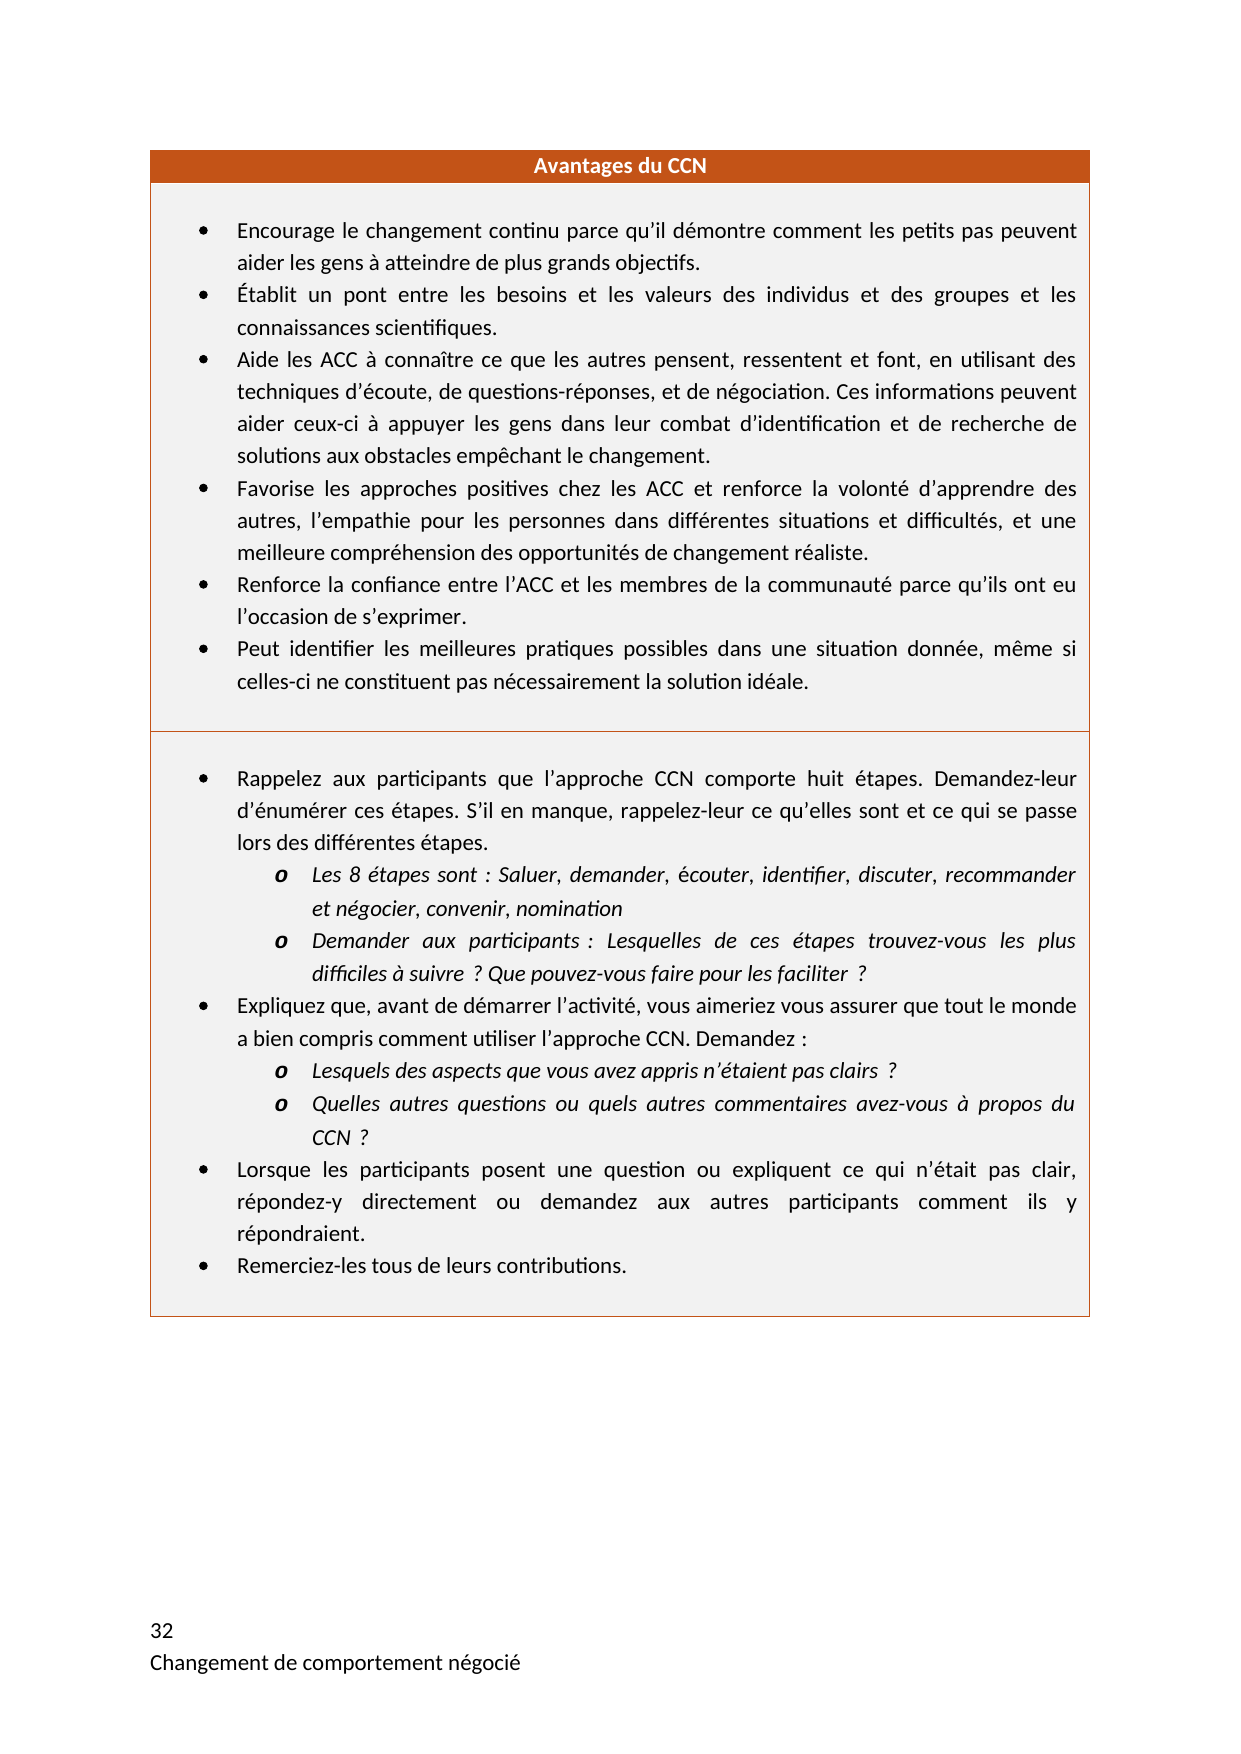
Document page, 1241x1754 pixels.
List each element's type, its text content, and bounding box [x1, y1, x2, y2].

table_header Avantages du CCN [151, 151, 1089, 183]
table_cell Encourage le changement continu parce qu’il démontre comment les petits pas peuvent aider les gens à atteindre de plus grands objectifs. Établit un pont entre les besoins et les valeurs des individus et des groupes et les connaissances scientifiques. Aide les ACC à connaître ce que les autres pensent, ressentent et font, en utilisant des techniques d’écoute, de questions-réponses, et de négociation. Ces informations peuvent aider ceux-ci à appuyer les gens dans leur combat d’identification et de recherche de solutions aux obstacles empêchant le changement. Favorise les approches positives chez les ACC et renforce la volonté d’apprendre des autres, l’empathie pour les personnes dans différentes situations et difficultés, et une meilleure compréhension des opportunités de changement réaliste. Renforce la confiance entre l’ACC et les membres de la communauté parce qu’ils ont eu l’occasion de s’exprimer. Peut identifier les meilleures pratiques possibles dans une situation donnée, même si celles-ci ne constituent pas nécessairement la solution idéale. [151, 184, 1089, 731]
table_cell Rappelez aux participants que l’approche CCN comporte huit étapes. Demandez-leur d’énumérer ces étapes. S’il en manque, rappelez-leur ce qu’elles sont et ce qui se passe lors des différentes étapes. Les 8 étapes sont : Saluer, demander, écouter, identifier, discuter, recommander et négocier, convenir, nomination Demander aux participants : Lesquelles de ces étapes trouvez-vous les plus difficiles à suivre ? Que pouvez-vous faire pour les faciliter ? Expliquez que, avant de démarrer l’activité, vous aimeriez vous assurer que tout le monde a bien compris comment utiliser l’approche CCN. Demandez : Lesquels des aspects que vous avez appris n’étaient pas clairs ? Quelles autres questions ou quels autres commentaires avez-vous à propos du CCN ? Lorsque les participants posent une question ou expliquent ce qui n’était pas clair, répondez-y directement ou demandez aux autres participants comment ils y répondraient. Remerciez-les tous de leurs contributions. [151, 732, 1089, 1316]
